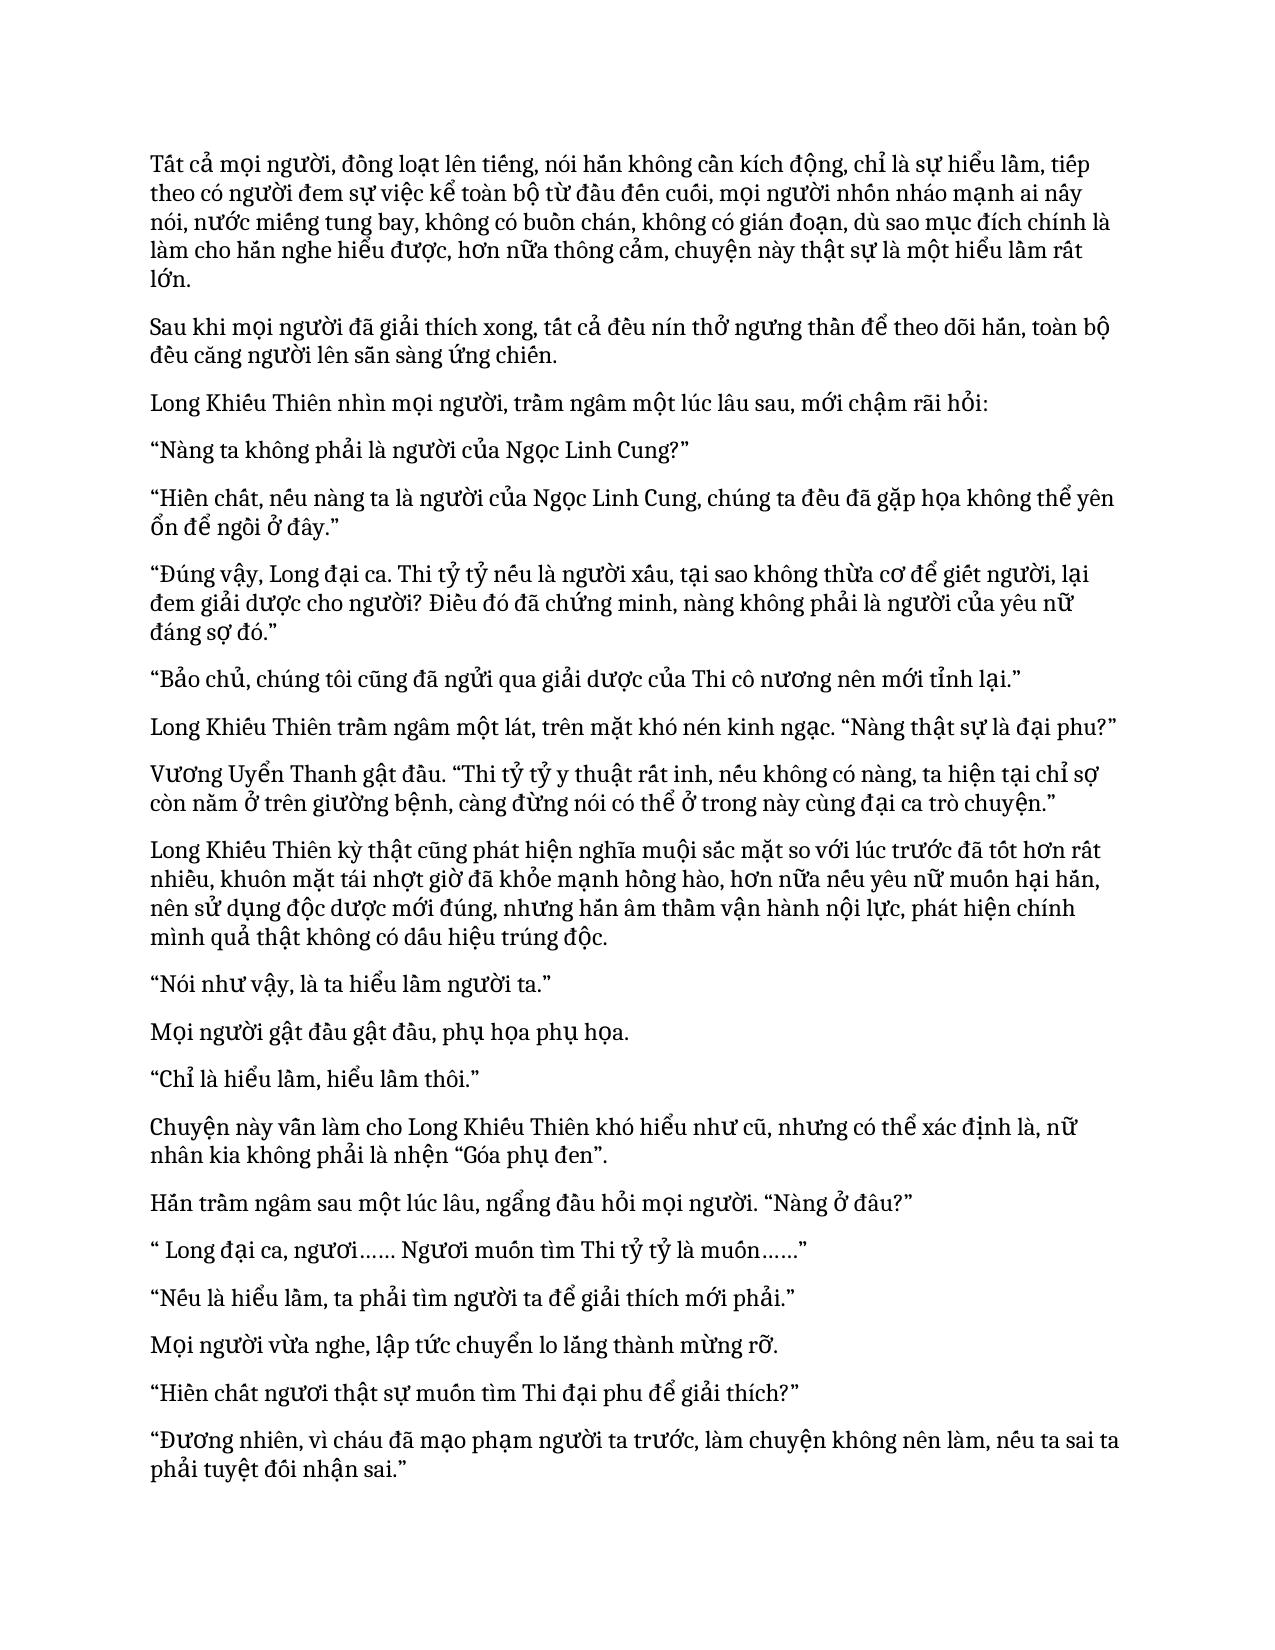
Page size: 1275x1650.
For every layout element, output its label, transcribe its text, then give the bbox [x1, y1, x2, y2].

text “Hiền chất, nếu nàng ta là người của Ngọc Linh Cung, chúng ta đều đã gặp họa không thể yên ổn để ngồi ở đây.” [150, 484, 1125, 541]
text Vương Uyển Thanh gật đầu. “Thi tỷ tỷ y thuật rất inh, nếu không có nàng, ta hiện tại chỉ sợ còn nằm ở trên giường bệnh, càng đừng nói có thể ở trong này cùng đại ca trò chuyện.” [150, 760, 1125, 817]
text “Nếu là hiểu lầm, ta phải tìm người ta để giải thích mới phải.” [150, 1284, 1125, 1312]
text “Đúng vậy, Long đại ca. Thi tỷ tỷ nếu là người xấu, tại sao không thừa cơ để giết người, lại đem giải dược cho người? Điều đó đã chứng minh, nàng không phải là người của yêu nữ đáng sợ đó.” [150, 560, 1125, 646]
text Hắn trầm ngâm sau một lúc lâu, ngẩng đầu hỏi mọi người. “Nàng ở đâu?” [150, 1189, 1125, 1217]
text Long Khiếu Thiên kỳ thật cũng phát hiện nghĩa muội sắc mặt so với lúc trước đã tốt hơn rất nhiều, khuôn mặt tái nhợt giờ đã khỏe mạnh hồng hào, hơn nữa nếu yêu nữ muốn hại hắn, nên sử dụng độc dược mới đúng, nhưng hắn âm thầm vận hành nội lực, phát hiện chính mình quả thật không có dấu hiệu trúng độc. [150, 836, 1125, 951]
text “Hiền chất ngươi thật sự muốn tìm Thi đại phu để giải thích?” [150, 1379, 1125, 1407]
text “Nói như vậy, là ta hiểu lầm người ta.” [150, 970, 1125, 999]
text Tất cả mọi người, đồng loạt lên tiếng, nói hắn không cần kích động, chỉ là sự hiểu lầm, tiếp theo có người đem sự việc kể toàn bộ từ đầu đến cuối, mọi người nhốn nháo mạnh ai nấy nói, nước miếng tung bay, không có buồn chán, không có gián đoạn, dù sao mục đích chính là làm cho hắn nghe hiểu được, hơn nữa thông cảm, chuyện này thật sự là một hiểu lầm rất lớn. [150, 150, 1125, 294]
text “Đương nhiên, vì cháu đã mạo phạm người ta trước, làm chuyện không nên làm, nếu ta sai ta phải tuyệt đối nhận sai.” [150, 1426, 1125, 1484]
text “Bảo chủ, chúng tôi cũng đã ngửi qua giải dược của Thi cô nương nên mới tỉnh lại.” [150, 665, 1125, 694]
text Mọi người gật đầu gật đầu, phụ họa phụ họa. [150, 1017, 1125, 1046]
text Sau khi mọi người đã giải thích xong, tất cả đều nín thở ngưng thần để theo dõi hắn, toàn bộ đều căng người lên sẵn sàng ứng chiến. [150, 312, 1125, 370]
text Long Khiếu Thiên trầm ngâm một lát, trên mặt khó nén kinh ngạc. “Nàng thật sự là đại phu?” [150, 712, 1125, 741]
text “ Long đại ca, ngươi…… Ngươi muốn tìm Thi tỷ tỷ là muốn……” [150, 1236, 1125, 1265]
text “Chỉ là hiểu lầm, hiểu lầm thôi.” [150, 1065, 1125, 1094]
text “Nàng ta không phải là người của Ngọc Linh Cung?” [150, 436, 1125, 465]
text Long Khiếu Thiên nhìn mọi người, trầm ngâm một lúc lâu sau, mới chậm rãi hỏi: [150, 389, 1125, 417]
text Chuyện này vẫn làm cho Long Khiếu Thiên khó hiểu như cũ, nhưng có thể xác định là, nữ nhân kia không phải là nhện “Góa phụ đen”. [150, 1112, 1125, 1170]
text Mọi người vừa nghe, lập tức chuyển lo lắng thành mừng rỡ. [150, 1331, 1125, 1360]
